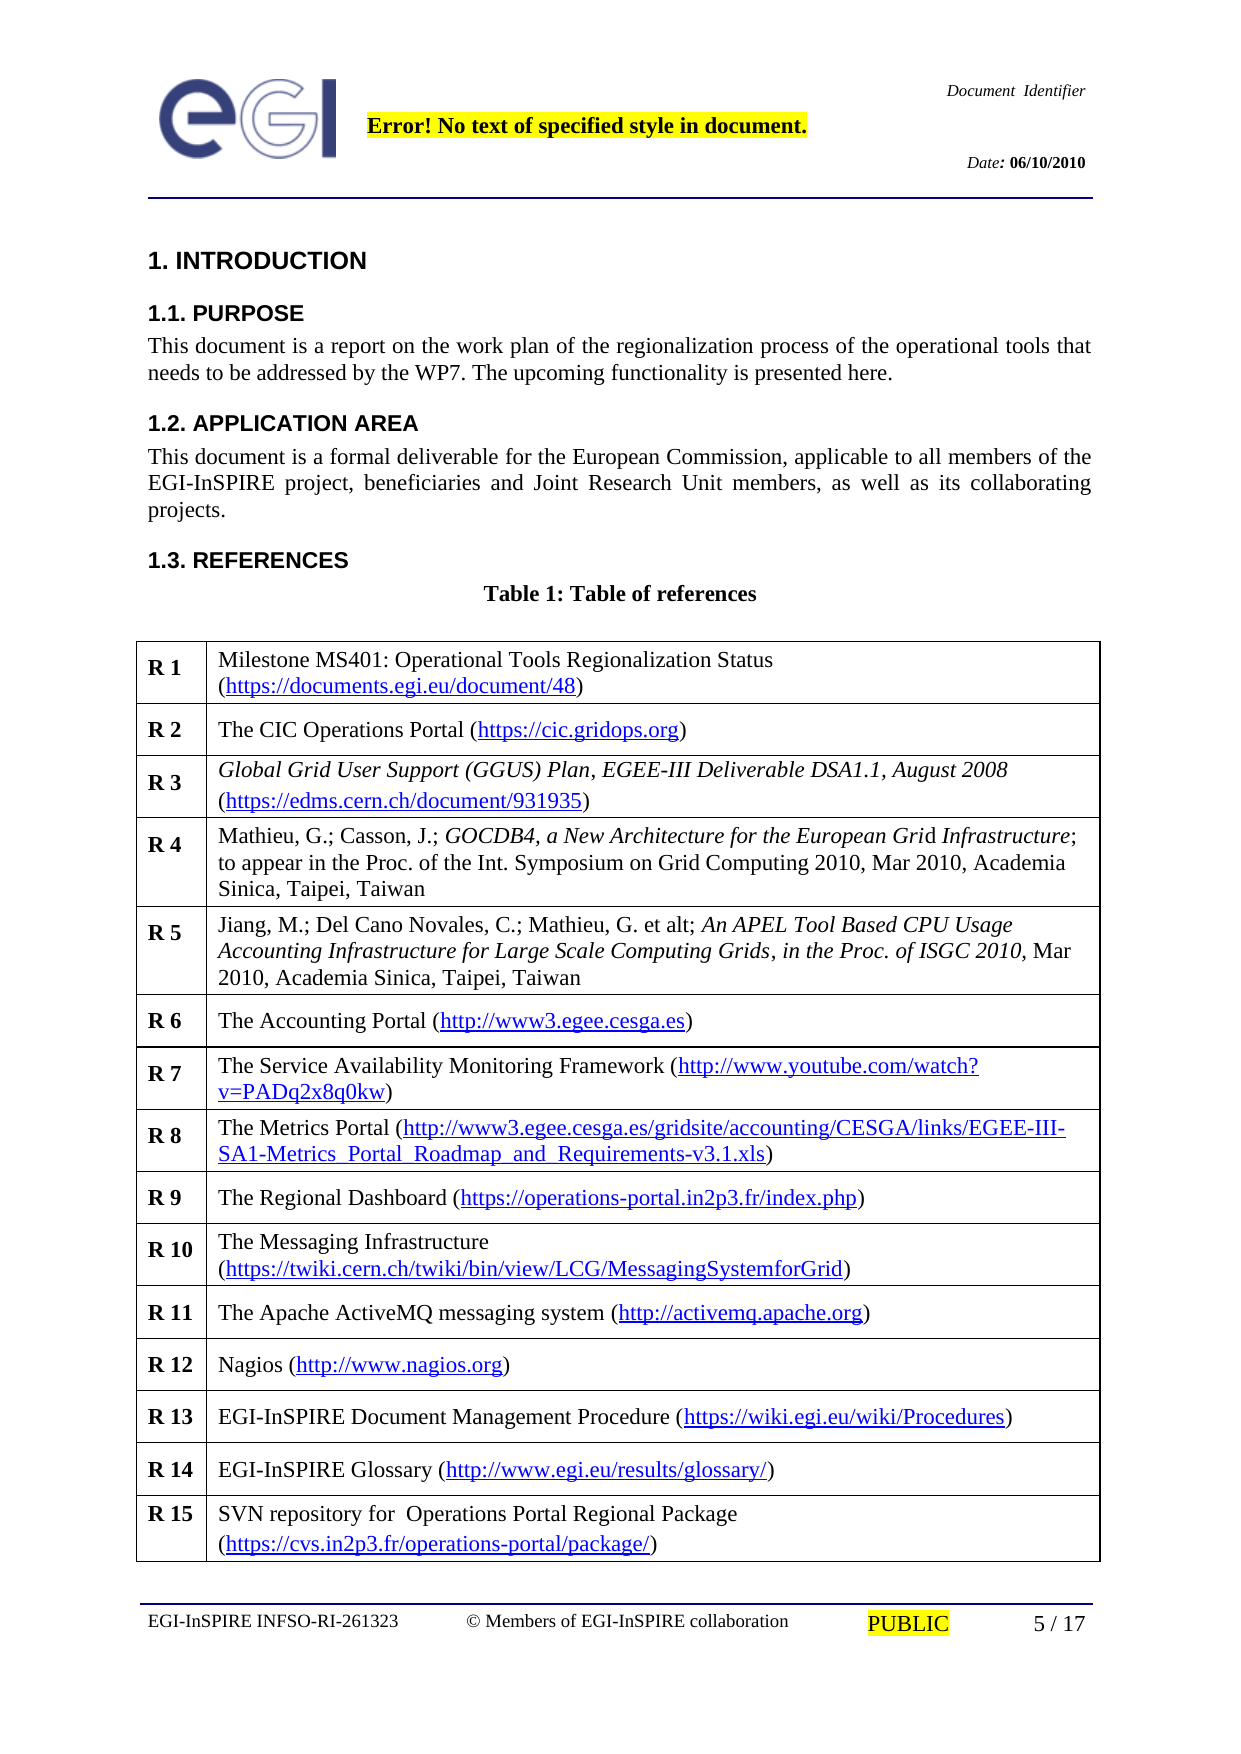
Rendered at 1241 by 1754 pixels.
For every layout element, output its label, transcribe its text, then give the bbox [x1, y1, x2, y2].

table_cell R 12 [137, 1339, 206, 1390]
table_cell SVN repository for Operations Portal Regional Package (https://cvs.in2p3.fr/operations-portal/package/) [207, 1496, 1099, 1561]
text This document is a formal deliverable for the European Commission, applicable to all members of the EGI-InSPIRE project, beneficiaries and Joint Research Unit members, as well as its collaborating projects. [148, 443, 1093, 522]
table_cell The Metrics Portal (http://www3.egee.cesga.es/gridsite/accounting/CESGA/links/EGEE-III-SA1-Metrics_Portal_Roadmap_and_Requirements-v3.1.xls) [207, 1110, 1099, 1171]
table_cell R 8 [137, 1110, 206, 1171]
table_cell R 11 [137, 1286, 206, 1337]
table_cell EGI-InSPIRE Document Management Procedure (https://wiki.egi.eu/wiki/Procedures) [207, 1391, 1099, 1442]
picture [159, 79, 336, 159]
table_cell Global Grid User Support (GGUS) Plan, EGEE-III Deliverable DSA1.1, August 2008 (https://edms.cern.ch/document/931935) [207, 756, 1099, 817]
subtitle References [148, 547, 1093, 573]
text Table 1: Table of references [148, 579, 1093, 606]
table_cell Nagios (http://www.nagios.org) [207, 1339, 1099, 1390]
table_cell EGI-InSPIRE Glossary (http://www.egi.eu/results/glossary/) [207, 1443, 1099, 1495]
table_cell R 14 [137, 1443, 206, 1495]
table_cell R 10 [137, 1224, 206, 1285]
table_cell R 7 [137, 1048, 206, 1108]
table_cell The Apache ActiveMQ messaging system (http://activemq.apache.org) [207, 1286, 1099, 1337]
table_cell R 15 [137, 1496, 206, 1561]
table_header Milestone MS401: Operational Tools Regionalization Status (https://documents.egi.eu/document/48) [207, 642, 1099, 703]
subtitle Purpose [148, 300, 1093, 326]
table_cell Jiang, M.; Del Cano Novales, C.; Mathieu, G. et alt; An APEL Tool Based CPU Usage Accounting Infrastructure for Large Scale Computing Grids, in the Proc. of ISGC 2010, Mar 2010, Academia Sinica, Taipei, Taiwan [207, 907, 1099, 994]
table_cell R 6 [137, 995, 206, 1046]
table_cell The Service Availability Monitoring Framework (http://www.youtube.com/watch?v=PADq2x8q0kw) [207, 1048, 1099, 1108]
table_cell The Regional Dashboard (https://operations-portal.in2p3.fr/index.php) [207, 1172, 1099, 1223]
table_cell The CIC Operations Portal (https://cic.gridops.org) [207, 704, 1099, 755]
text This document is a report on the work plan of the regionalization process of the operational tools that needs to be addressed by the WP7. The upcoming functionality is presented here. [148, 333, 1093, 385]
table_cell R 9 [137, 1172, 206, 1223]
table_cell The Messaging Infrastructure (https://twiki.cern.ch/twiki/bin/view/LCG/MessagingSystemforGrid) [207, 1224, 1099, 1285]
table_cell Mathieu, G.; Casson, J.; GOCDB4, a New Architecture for the European Grid Infrastructure; to appear in the Proc. of the Int. Symposium on Grid Computing 2010, Mar 2010, Academia Sinica, Taipei, Taiwan [207, 818, 1099, 906]
subtitle Introduction [148, 246, 1093, 275]
subtitle Application area [148, 410, 1093, 437]
table_cell The Accounting Portal (http://www3.egee.cesga.es) [207, 995, 1099, 1046]
table_cell R 13 [137, 1391, 206, 1442]
